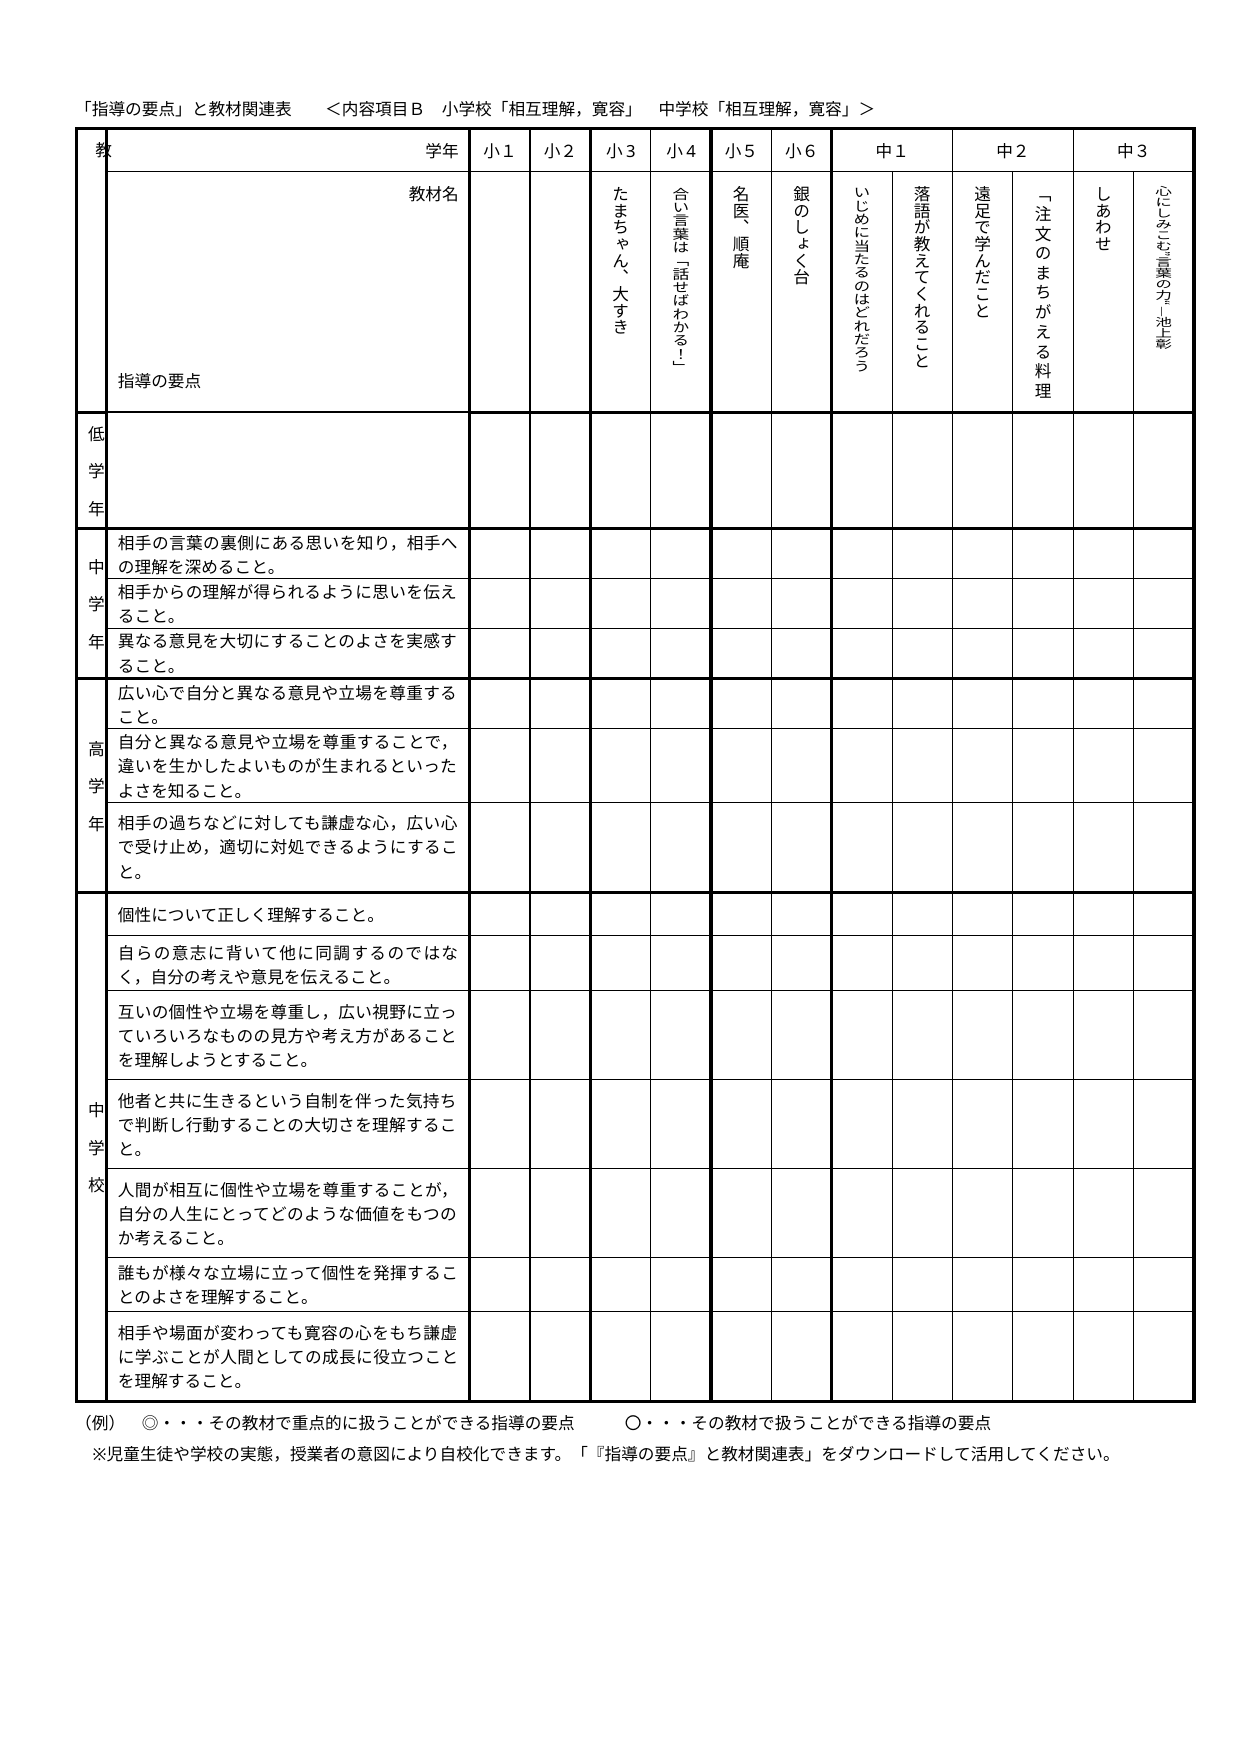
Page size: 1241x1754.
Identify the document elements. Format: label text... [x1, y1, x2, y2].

table_cell [1013, 1080, 1073, 1168]
table_cell [833, 894, 892, 934]
table_cell [1013, 530, 1073, 578]
table_cell [592, 1312, 650, 1400]
table_cell [1074, 414, 1133, 527]
table_header 学年 [108, 130, 468, 171]
table_cell [531, 629, 589, 677]
table_cell [953, 530, 1012, 578]
table_cell [651, 579, 709, 627]
table_cell [953, 729, 1012, 802]
table_cell [471, 680, 529, 728]
table_header 小６ [772, 130, 830, 171]
table_cell [108, 413, 468, 527]
table_cell [772, 629, 830, 677]
table_cell [833, 803, 892, 891]
table_cell [953, 579, 1012, 627]
table_cell [531, 803, 589, 891]
table_cell [713, 1080, 771, 1168]
table_cell [592, 1080, 650, 1168]
table_cell [1013, 803, 1073, 891]
table_cell [893, 1312, 952, 1400]
table_cell [471, 729, 529, 802]
table_cell [953, 991, 1012, 1079]
table_cell [893, 803, 952, 891]
table_cell [471, 803, 529, 891]
table_cell [1134, 1169, 1192, 1257]
table_cell [953, 680, 1012, 728]
table_cell [531, 1080, 589, 1168]
table_cell [772, 414, 830, 527]
table_cell 合い言葉は「話せばわかる！」 [651, 172, 709, 411]
table_cell [772, 991, 830, 1079]
table_cell [1013, 991, 1073, 1079]
table_cell [953, 1080, 1012, 1168]
table_header 小２ [531, 130, 589, 171]
table_cell [1013, 579, 1073, 627]
table_cell [471, 1258, 529, 1311]
table_cell [1134, 629, 1192, 677]
table_cell [471, 1080, 529, 1168]
table_cell [772, 803, 830, 891]
table_cell [713, 629, 771, 677]
table_cell [531, 579, 589, 627]
table_cell [833, 1312, 892, 1400]
table_cell [592, 894, 650, 934]
table_cell [772, 729, 830, 802]
table_cell [651, 530, 709, 578]
table_header 小4 [651, 130, 709, 171]
table_cell [833, 936, 892, 990]
table_cell 心にしみこむ”言葉の力“―池上彰 [1134, 172, 1192, 411]
table_cell [833, 729, 892, 802]
table_cell [471, 530, 529, 578]
table_cell [1134, 579, 1192, 627]
table_cell 「注文のまちがえる料理店」 [1013, 172, 1073, 411]
table_cell [772, 1258, 830, 1311]
table_cell [592, 530, 650, 578]
table_cell [833, 1258, 892, 1311]
table_header 中１ [833, 130, 952, 171]
table_header 小１ [471, 130, 529, 171]
table_cell [953, 894, 1012, 934]
table_cell [772, 680, 830, 728]
table_cell 高 学 年 [78, 680, 105, 891]
table_cell [1134, 414, 1192, 527]
table_cell [1074, 680, 1133, 728]
table_cell [953, 936, 1012, 990]
table_cell [592, 1169, 650, 1257]
table_header 小５ [713, 130, 771, 171]
table_cell [1134, 803, 1192, 891]
table_cell 低 学 年 [78, 414, 105, 527]
table_cell [893, 729, 952, 802]
table_cell [772, 530, 830, 578]
table_cell [651, 1258, 709, 1311]
table_cell [893, 936, 952, 990]
table_cell [772, 1312, 830, 1400]
table_cell [1074, 1080, 1133, 1168]
table_cell [651, 991, 709, 1079]
table_cell [772, 1169, 830, 1257]
table_cell [592, 414, 650, 527]
table_cell [471, 1312, 529, 1400]
table_cell いじめに当たるのはどれだろう [833, 172, 892, 411]
table_cell [531, 1258, 589, 1311]
table_cell [893, 1080, 952, 1168]
table_cell [1134, 936, 1192, 990]
table_cell [651, 680, 709, 728]
table_cell [1074, 629, 1133, 677]
table_cell [471, 991, 529, 1079]
table_cell [651, 1080, 709, 1168]
table_cell [1134, 894, 1192, 934]
table_cell 自分と異なる意見や立場を尊重することで，違いを生かしたよいものが生まれるといったよさを知ること。 [108, 729, 468, 802]
table_cell [592, 1258, 650, 1311]
table_cell [1013, 894, 1073, 934]
table_cell [772, 579, 830, 627]
table_cell [713, 530, 771, 578]
table_cell [531, 729, 589, 802]
table_cell [1013, 1258, 1073, 1311]
table_cell [531, 1169, 589, 1257]
table_cell たまちゃん、大すき [592, 172, 650, 411]
table_cell [713, 803, 771, 891]
table_cell 中 学 年 [78, 530, 105, 677]
table_cell [893, 1258, 952, 1311]
table_cell [833, 530, 892, 578]
table_header 教 [78, 130, 105, 411]
table_cell [833, 414, 892, 527]
table_cell しあわせ [1074, 172, 1133, 411]
table_cell [713, 680, 771, 728]
table_cell [1013, 1312, 1073, 1400]
table_cell [833, 579, 892, 627]
table_cell [1074, 936, 1133, 990]
table_cell [592, 629, 650, 677]
table_cell [893, 1169, 952, 1257]
table_cell [1013, 629, 1073, 677]
table_cell [1074, 991, 1133, 1079]
table_cell [531, 172, 589, 411]
table_cell [1074, 1169, 1133, 1257]
table_cell 相手の言葉の裏側にある思いを知り，相手への理解を深めること。 [108, 530, 468, 578]
table_cell [833, 1080, 892, 1168]
table_cell 人間が相互に個性や立場を尊重することが，自分の人生にとってどのような価値をもつのか考えること。 [108, 1169, 468, 1257]
table_cell [953, 1312, 1012, 1400]
table_cell [893, 579, 952, 627]
table_cell [651, 894, 709, 934]
table_cell [772, 894, 830, 934]
table_cell [1013, 414, 1073, 527]
table_cell [471, 1169, 529, 1257]
table_cell [893, 894, 952, 934]
table_cell [1134, 1258, 1192, 1311]
table_cell 銀のしょく台 [772, 172, 830, 411]
table_cell [471, 629, 529, 677]
text （例） ◎・・・その教材で重点的に扱うことができる指導の要点 〇・・・その教材で扱うことができる指導の要点 [75, 1403, 1165, 1441]
table_cell [531, 894, 589, 934]
table_cell [1074, 803, 1133, 891]
table_cell [1074, 530, 1133, 578]
table_cell [1074, 1258, 1133, 1311]
table_cell [833, 1169, 892, 1257]
table_cell [1134, 680, 1192, 728]
table_cell [592, 991, 650, 1079]
table_cell [1134, 729, 1192, 802]
table_cell [1134, 1080, 1192, 1168]
table_cell [713, 729, 771, 802]
table_cell [471, 894, 529, 934]
table_cell [833, 680, 892, 728]
table_cell [651, 729, 709, 802]
table_cell [1013, 1169, 1073, 1257]
table_cell [893, 414, 952, 527]
table_cell 教材名 指導の要点 [108, 172, 468, 411]
table_cell [531, 680, 589, 728]
table_cell [772, 1080, 830, 1168]
table_cell [713, 991, 771, 1079]
table_cell [893, 629, 952, 677]
table_cell [893, 991, 952, 1079]
table_cell [592, 729, 650, 802]
table_cell 相手や場面が変わっても寛容の心をもち謙虚に学ぶことが人間としての成長に役立つことを理解すること。 [108, 1312, 468, 1400]
table_cell 相手からの理解が得られるように思いを伝えること。 [108, 579, 468, 627]
table_cell [651, 936, 709, 990]
table_cell 相手の過ちなどに対しても謙虚な心，広い心で受け止め，適切に対処できるようにすること。 [108, 803, 468, 891]
table_cell 互いの個性や立場を尊重し，広い視野に立っていろいろなものの見方や考え方があることを理解しようとすること。 [108, 991, 468, 1079]
table_cell [1013, 729, 1073, 802]
table_cell [893, 680, 952, 728]
table_cell [713, 414, 771, 527]
table_cell [531, 936, 589, 990]
table_cell [592, 579, 650, 627]
table_cell [1013, 936, 1073, 990]
table_cell [713, 936, 771, 990]
table_cell [1074, 894, 1133, 934]
table_cell [953, 1169, 1012, 1257]
table_cell [1074, 1312, 1133, 1400]
table_cell [1074, 729, 1133, 802]
table_cell 誰もが様々な立場に立って個性を発揮することのよさを理解すること。 [108, 1258, 468, 1311]
table_header 小3 [592, 130, 650, 171]
table_cell [471, 936, 529, 990]
table_cell [651, 414, 709, 527]
table_cell [471, 172, 529, 411]
table_cell 中 学 校 [78, 894, 105, 1400]
table_header 中３ [1074, 130, 1192, 171]
table_cell 遠足で学んだこと [953, 172, 1012, 411]
table_cell [1134, 530, 1192, 578]
table_cell [592, 803, 650, 891]
table_cell [953, 803, 1012, 891]
table_cell [713, 1169, 771, 1257]
table_cell [713, 894, 771, 934]
table_cell [953, 414, 1012, 527]
table_cell 広い心で自分と異なる意見や立場を尊重すること。 [108, 680, 468, 728]
table_cell 落語が教えてくれること [893, 172, 952, 411]
table_cell [651, 629, 709, 677]
table_cell [833, 629, 892, 677]
table_cell [531, 991, 589, 1079]
table_cell [592, 680, 650, 728]
table_cell [1013, 680, 1073, 728]
table_cell [713, 1312, 771, 1400]
table_cell [651, 803, 709, 891]
table_cell [953, 629, 1012, 677]
table_cell [531, 1312, 589, 1400]
table_cell [1134, 991, 1192, 1079]
table_cell [531, 414, 589, 527]
table_cell 自らの意志に背いて他に同調するのではなく，自分の考えや意見を伝えること。 [108, 936, 468, 990]
table_cell [833, 991, 892, 1079]
table_cell [531, 530, 589, 578]
table_cell [953, 1258, 1012, 1311]
table_cell [893, 530, 952, 578]
table_cell [651, 1169, 709, 1257]
table_cell [1134, 1312, 1192, 1400]
text 「指導の要点」と教材関連表 ＜内容項目Ｂ 小学校「相互理解，寛容」 中学校「相互理解，寛容」＞ [75, 89, 1165, 127]
table_cell [1074, 579, 1133, 627]
table_header 中２ [953, 130, 1073, 171]
table_cell 名医、順庵 [713, 172, 771, 411]
table_cell 異なる意見を大切にすることのよさを実感すること。 [108, 629, 468, 677]
table_cell 個性について正しく理解すること。 [108, 894, 468, 934]
table_cell [651, 1312, 709, 1400]
table_cell [772, 936, 830, 990]
table_cell [713, 1258, 771, 1311]
table_cell 他者と共に生きるという自制を伴った気持ちで判断し行動することの大切さを理解すること。 [108, 1080, 468, 1168]
table_cell [471, 579, 529, 627]
table_cell [592, 936, 650, 990]
table_cell [471, 414, 529, 527]
table_cell [713, 579, 771, 627]
